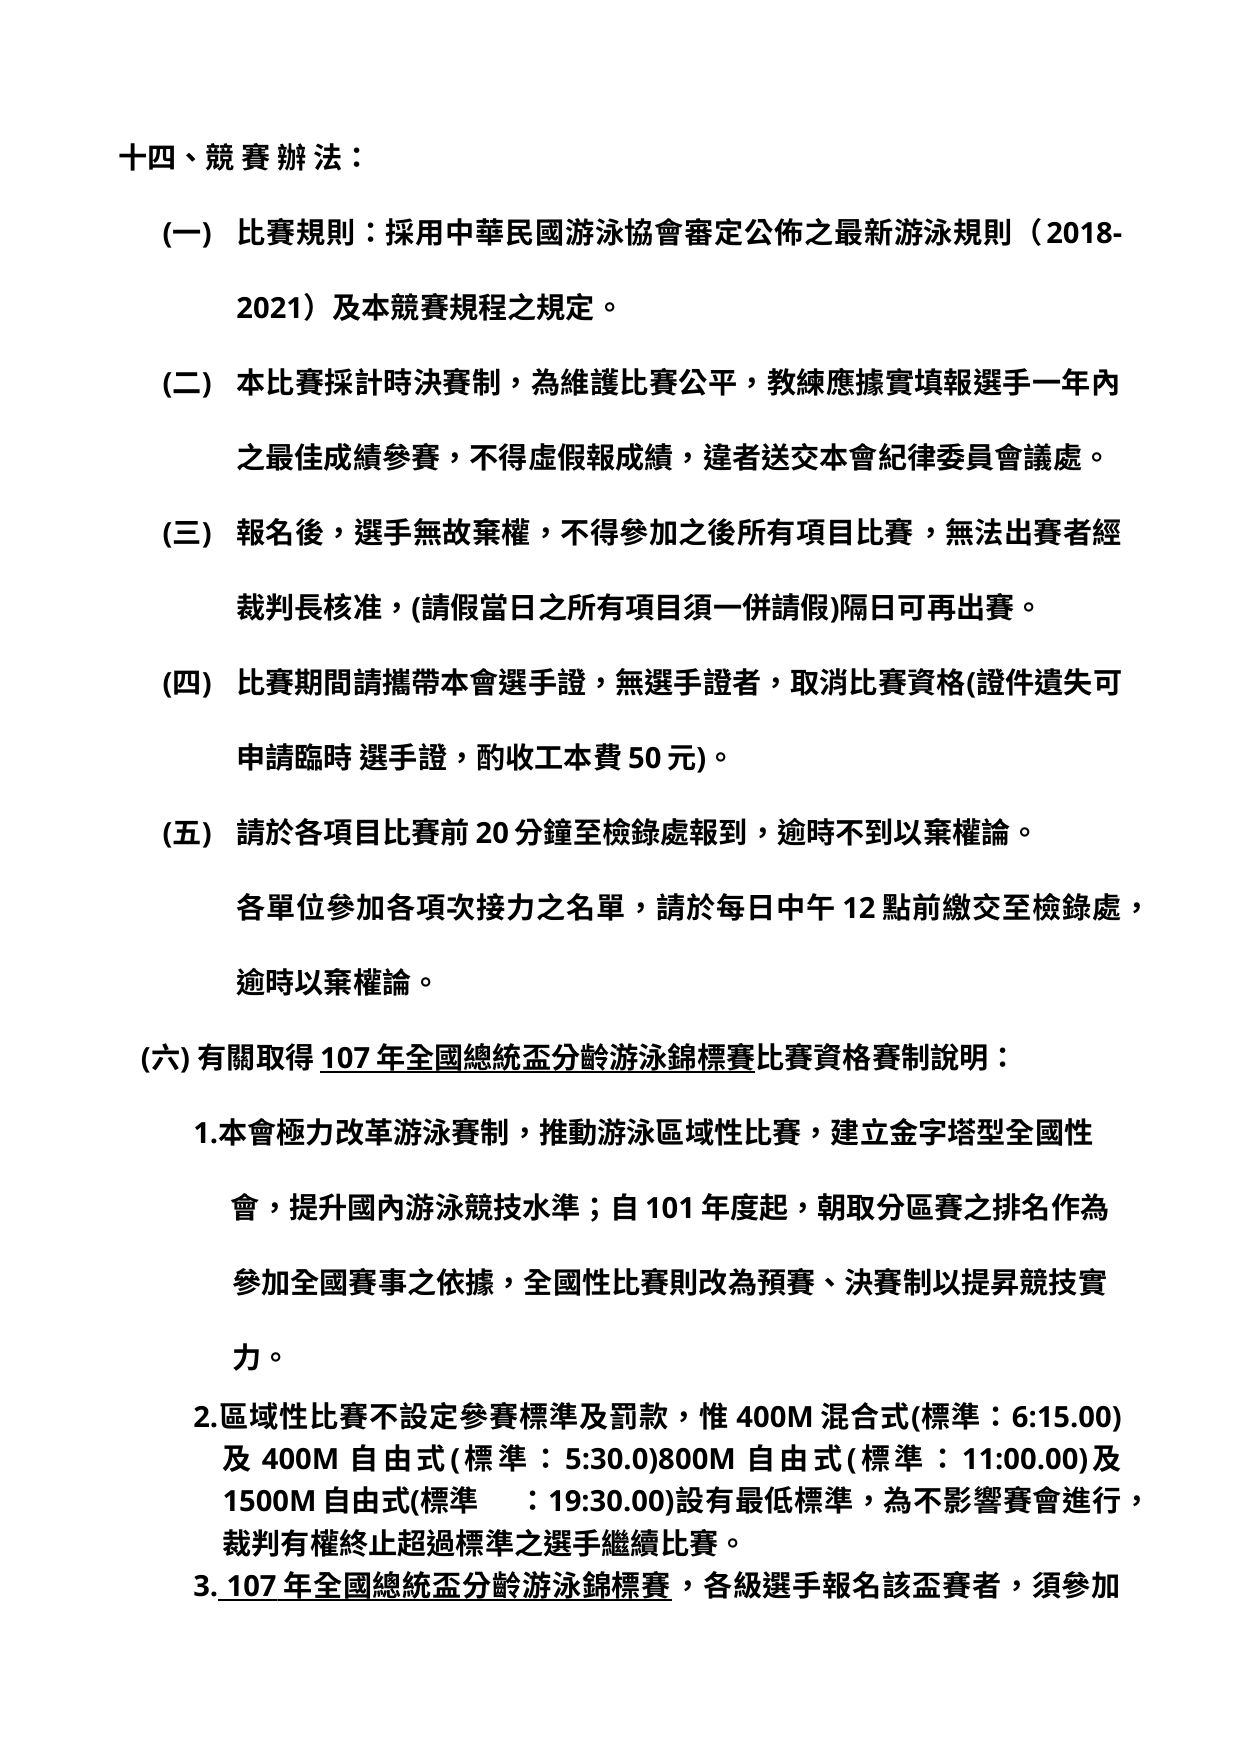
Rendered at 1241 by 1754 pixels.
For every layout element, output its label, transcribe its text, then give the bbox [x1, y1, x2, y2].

list 比賽期間請攜帶本會選手證，無選手證者，取消比賽資格(證件遺失可申請臨時 選手證，酌收工本費50元)。 [162, 643, 1122, 793]
list 報名後，選手無故棄權，不得參加之後所有項目比賽，無法出賽者經裁判長核准，(請假當日之所有項目須一併請假)隔日可再出賽。 [162, 493, 1122, 643]
list 比賽規則：採用中華民國游泳協會審定公佈之最新游泳規則（2018-2021）及本競賽規程之規定。 [162, 193, 1122, 343]
text 1.本會極力改革游泳賽制，推動游泳區域性比賽，建立金字塔型全國性 [193, 1093, 1122, 1168]
text 2.區域性比賽不設定參賽標準及罰款，惟混合式(標準：6:15.00)及自由式(標準：5:30.0)自由式(標準：11:00.00)及自由式(標準 ：19:30.00)設有最低標準，為不影響賽會進行，裁判有權終止超過標準之選手繼續比賽。 [193, 1393, 1122, 1563]
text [193, 1563, 1122, 1605]
list 本比賽採計時決賽制，為維護比賽公平，教練應據實填報選手一年內之最佳成績參賽，不得虛假報成績，違者送交本會紀律委員會議處。 [162, 343, 1122, 493]
text 十四、競 賽 辦 法： [118, 118, 1122, 193]
text 會，提升國內游泳競技水準；自101年度起，朝取分區賽之排名作為參加全國賽事之依據，全國性比賽則改為預賽、決賽制以提昇競技實力。 [231, 1168, 1122, 1393]
text (六) 有關取得107年全國總統盃分齡游泳錦標賽比賽資格賽制說明： [118, 1018, 1122, 1093]
list 請於各項目比賽前20分鐘至檢錄處報到，逾時不到以棄權論。 各單位參加各項次接力之名單，請於每日中午12點前繳交至檢錄處，逾時以棄權論。 [162, 793, 1122, 1018]
